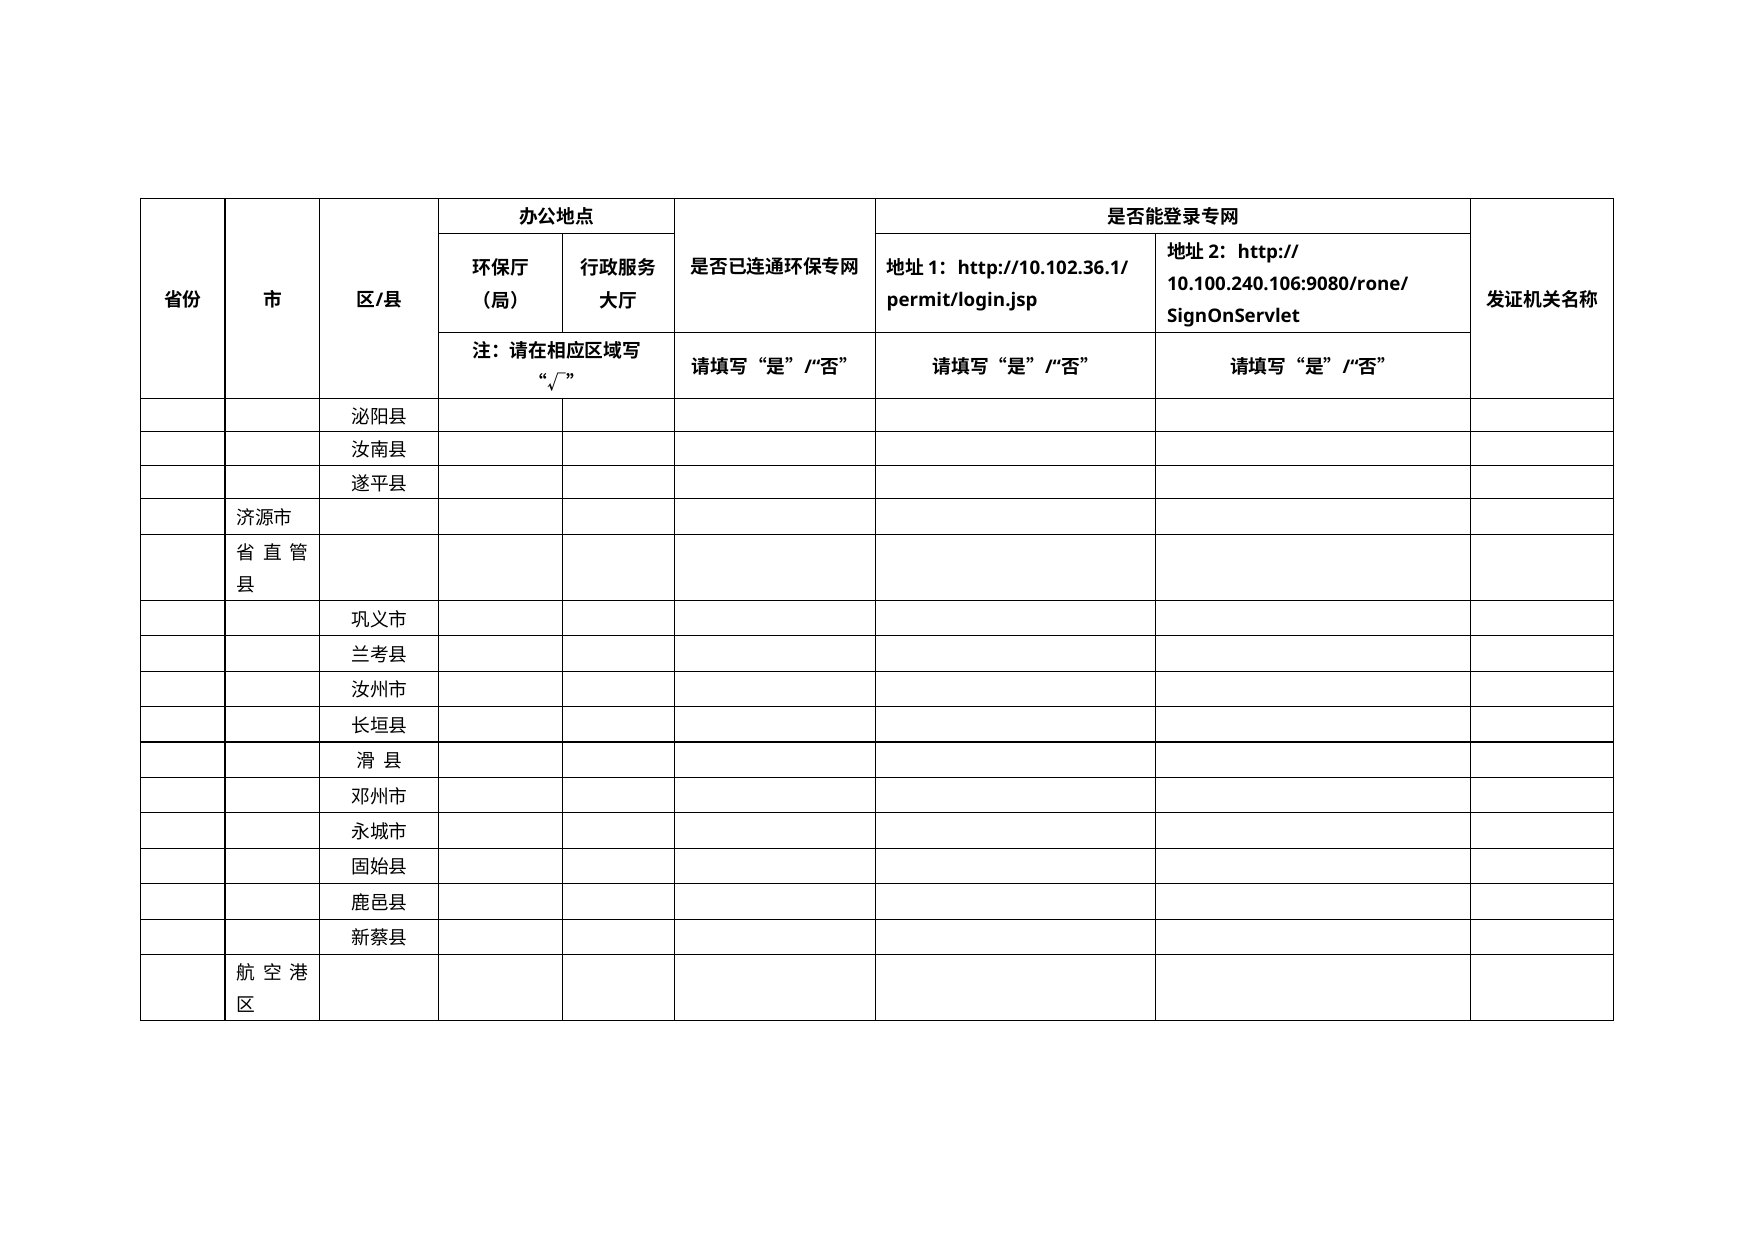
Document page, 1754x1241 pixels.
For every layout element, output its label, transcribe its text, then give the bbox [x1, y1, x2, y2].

table_cell [1471, 672, 1613, 706]
table_cell 新蔡县 [320, 920, 438, 954]
table_cell [675, 672, 875, 706]
table_cell [1471, 707, 1613, 741]
table_cell [563, 466, 674, 498]
table_cell [141, 707, 224, 741]
table_cell 请填写“是”/“否” [675, 333, 875, 398]
table_cell [1156, 466, 1470, 498]
table_cell [675, 849, 875, 883]
table_cell [675, 432, 875, 465]
table_header 区/县 [320, 199, 438, 398]
table_header 办公地点 [439, 199, 674, 233]
table_cell [141, 743, 224, 777]
table_cell [226, 743, 319, 777]
table_cell [1156, 672, 1470, 706]
table_cell [1156, 399, 1470, 431]
table_cell [675, 778, 875, 812]
table_cell [141, 601, 224, 635]
table_cell [226, 778, 319, 812]
table_cell [439, 955, 562, 1020]
table_cell [675, 707, 875, 741]
table_cell [141, 672, 224, 706]
table_cell [563, 636, 674, 671]
table_cell [141, 884, 224, 918]
table_cell [1156, 884, 1470, 918]
table_cell [226, 884, 319, 918]
table_cell [563, 601, 674, 635]
table_cell [876, 813, 1155, 848]
table_cell [141, 849, 224, 883]
table_cell [563, 813, 674, 848]
table_cell [675, 466, 875, 498]
table_cell [1471, 601, 1613, 635]
table_cell [1156, 499, 1470, 534]
table_cell [1471, 813, 1613, 848]
table_cell [675, 920, 875, 954]
table_cell [439, 778, 562, 812]
table_cell [876, 499, 1155, 534]
table_cell [439, 813, 562, 848]
table_cell [876, 672, 1155, 706]
table_cell 航空港区 [226, 955, 319, 1020]
table_header 发证机关名称 [1471, 199, 1613, 398]
table_cell 注：请在相应区域写“√” [439, 333, 674, 398]
table_cell [1471, 955, 1613, 1020]
table_cell [1156, 849, 1470, 883]
table_cell [1156, 813, 1470, 848]
table_cell [226, 707, 319, 741]
table_cell [141, 535, 224, 600]
table_cell [876, 884, 1155, 918]
table_cell [675, 636, 875, 671]
table_cell [1471, 778, 1613, 812]
table_cell [1471, 399, 1613, 431]
table_cell [563, 849, 674, 883]
table_cell [226, 399, 319, 431]
table_cell [876, 955, 1155, 1020]
table_cell [1156, 432, 1470, 465]
table_cell 滑 县 [320, 743, 438, 777]
table_cell [1156, 743, 1470, 777]
table_cell [876, 636, 1155, 671]
table_cell [141, 399, 224, 431]
table_cell [141, 499, 224, 534]
table_cell [876, 778, 1155, 812]
table_cell [226, 920, 319, 954]
table_cell [1471, 535, 1613, 600]
table_cell [320, 499, 438, 534]
table_cell [439, 399, 562, 431]
table_cell [876, 535, 1155, 600]
table_cell [1471, 743, 1613, 777]
table_cell 请填写“是”/“否” [876, 333, 1155, 398]
table_cell [439, 743, 562, 777]
table_cell [675, 535, 875, 600]
table_cell [876, 466, 1155, 498]
table_cell [675, 399, 875, 431]
table_cell [141, 778, 224, 812]
table_cell [439, 920, 562, 954]
table_cell [563, 535, 674, 600]
table_cell [876, 432, 1155, 465]
table_cell [1156, 535, 1470, 600]
table_cell [439, 884, 562, 918]
table_cell 固始县 [320, 849, 438, 883]
table_cell [320, 955, 438, 1020]
table_cell [1471, 849, 1613, 883]
table_cell [439, 466, 562, 498]
table_cell [141, 432, 224, 465]
table_cell [563, 743, 674, 777]
table_cell [141, 920, 224, 954]
table_cell [141, 955, 224, 1020]
table_cell 巩义市 [320, 601, 438, 635]
table_cell [439, 535, 562, 600]
table_cell [439, 636, 562, 671]
table_cell 兰考县 [320, 636, 438, 671]
table_header 省份 [141, 199, 224, 398]
table_cell [226, 636, 319, 671]
table_cell [1156, 601, 1470, 635]
table_cell [439, 432, 562, 465]
table_cell [226, 849, 319, 883]
table_cell [1471, 920, 1613, 954]
table_cell [226, 432, 319, 465]
table_cell [226, 601, 319, 635]
table_cell [1156, 955, 1470, 1020]
table_cell 鹿邑县 [320, 884, 438, 918]
table_cell [876, 601, 1155, 635]
table_cell [439, 499, 562, 534]
table_cell 地址1：http://10.102.36.1/permit/login.jsp [876, 234, 1155, 332]
table_cell 行政服务大厅 [563, 234, 674, 332]
table_cell [1471, 636, 1613, 671]
table_cell 请填写“是”/“否” [1156, 333, 1470, 398]
table_cell [563, 778, 674, 812]
table_cell [439, 672, 562, 706]
table_cell [1471, 884, 1613, 918]
table_cell [1156, 778, 1470, 812]
table_cell [563, 955, 674, 1020]
table_cell [1471, 466, 1613, 498]
table_cell 泌阳县 [320, 399, 438, 431]
table_cell 邓州市 [320, 778, 438, 812]
table_cell [675, 601, 875, 635]
table_cell [563, 672, 674, 706]
table_cell [675, 884, 875, 918]
table_cell 遂平县 [320, 466, 438, 498]
table_cell 汝南县 [320, 432, 438, 465]
table_cell 济源市 [226, 499, 319, 534]
table_cell 环保厅（局） [439, 234, 562, 332]
table_cell [563, 707, 674, 741]
table_cell [1471, 499, 1613, 534]
table_cell [876, 707, 1155, 741]
table_cell 永城市 [320, 813, 438, 848]
table_header 市 [226, 199, 319, 398]
table_cell [675, 813, 875, 848]
table_cell [1156, 707, 1470, 741]
table_cell [876, 920, 1155, 954]
table_cell 长垣县 [320, 707, 438, 741]
table_cell [1471, 432, 1613, 465]
table_cell 汝州市 [320, 672, 438, 706]
table_cell [1156, 920, 1470, 954]
table_cell [876, 743, 1155, 777]
table_cell [876, 849, 1155, 883]
table_cell [141, 466, 224, 498]
table_cell [563, 499, 674, 534]
table_cell [675, 743, 875, 777]
table_cell [226, 672, 319, 706]
table_header 是否已连通环保专网 [675, 199, 875, 332]
table_cell [563, 884, 674, 918]
table_cell [141, 636, 224, 671]
table_cell [1156, 636, 1470, 671]
table_cell [141, 813, 224, 848]
table_cell [439, 601, 562, 635]
table_cell 省直管县 [226, 535, 319, 600]
table_cell [876, 399, 1155, 431]
table_cell [563, 920, 674, 954]
table_cell [675, 955, 875, 1020]
table_cell [439, 849, 562, 883]
table_cell [226, 466, 319, 498]
table_cell [439, 707, 562, 741]
table_cell [675, 499, 875, 534]
table_cell 地址2：http://10.100.240.106:9080/rone/SignOnServlet [1156, 234, 1470, 332]
table_header 是否能登录专网 [876, 199, 1470, 233]
table_cell [563, 399, 674, 431]
table_cell [320, 535, 438, 600]
table_cell [226, 813, 319, 848]
table_cell [563, 432, 674, 465]
